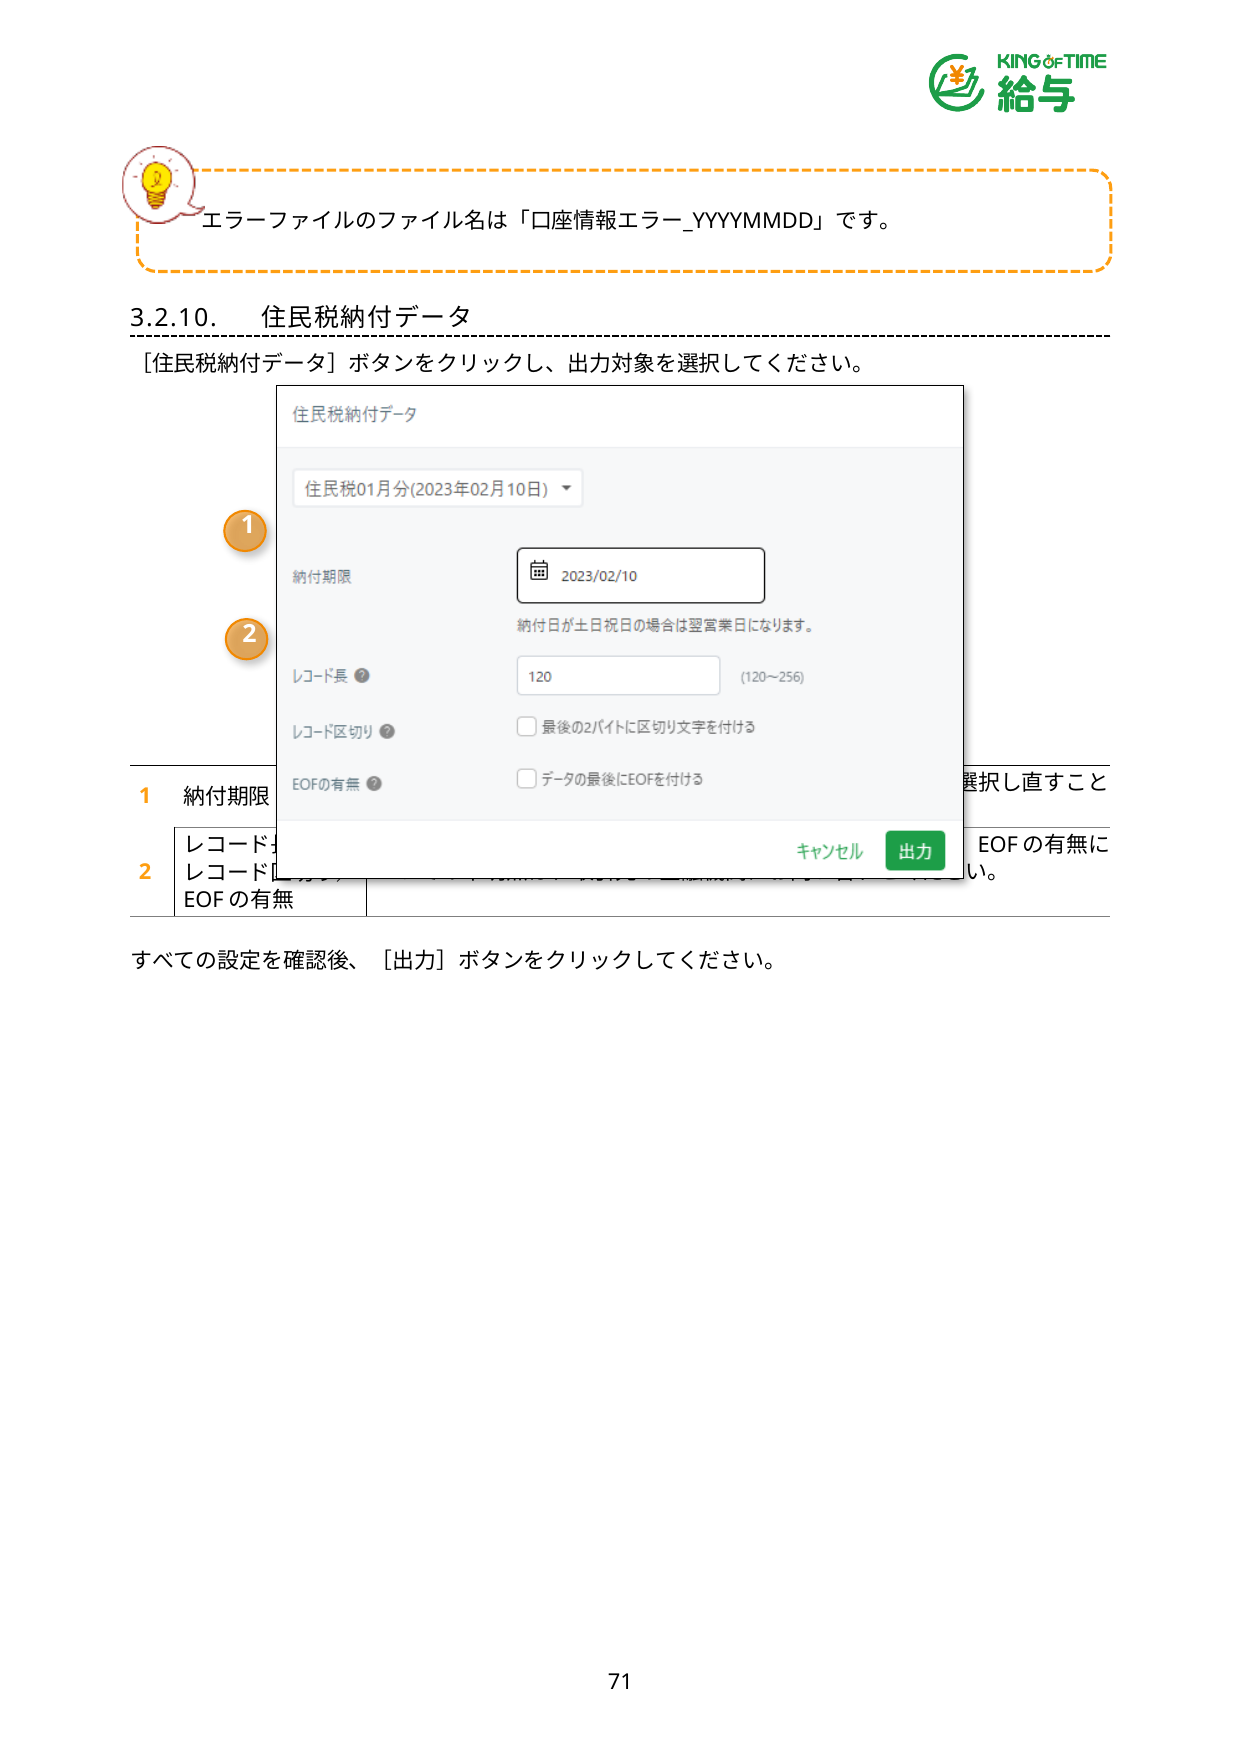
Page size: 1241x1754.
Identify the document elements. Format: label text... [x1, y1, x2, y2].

table_cell 2 [130, 827, 174, 916]
table_header 1 [130, 766, 174, 827]
table_cell レコード長／ レコード区切り／ EOFの有無 [175, 828, 366, 916]
picture [924, 53, 1111, 114]
table_cell FBデータの設定を行います。レコード長、レコード区切り、EOFの有無についての不明点は、取引先の金融機関にお問い合わせください。 [367, 828, 1110, 916]
table_header 納付期限 [174, 766, 274, 827]
text ［住民税納付データ］ボタンをクリックし、出力対象を選択してください。 [130, 349, 1110, 377]
picture [277, 386, 963, 878]
text すべての設定を確認後、［出力］ボタンをクリックしてください。 [130, 947, 1110, 974]
table_header 納付期限として翌月10日が自動で表示されます。納付日を選択し直すことも可能です。 [973, 766, 1110, 827]
picture [122, 146, 205, 224]
subtitle 住民税納付データ [130, 301, 1110, 337]
